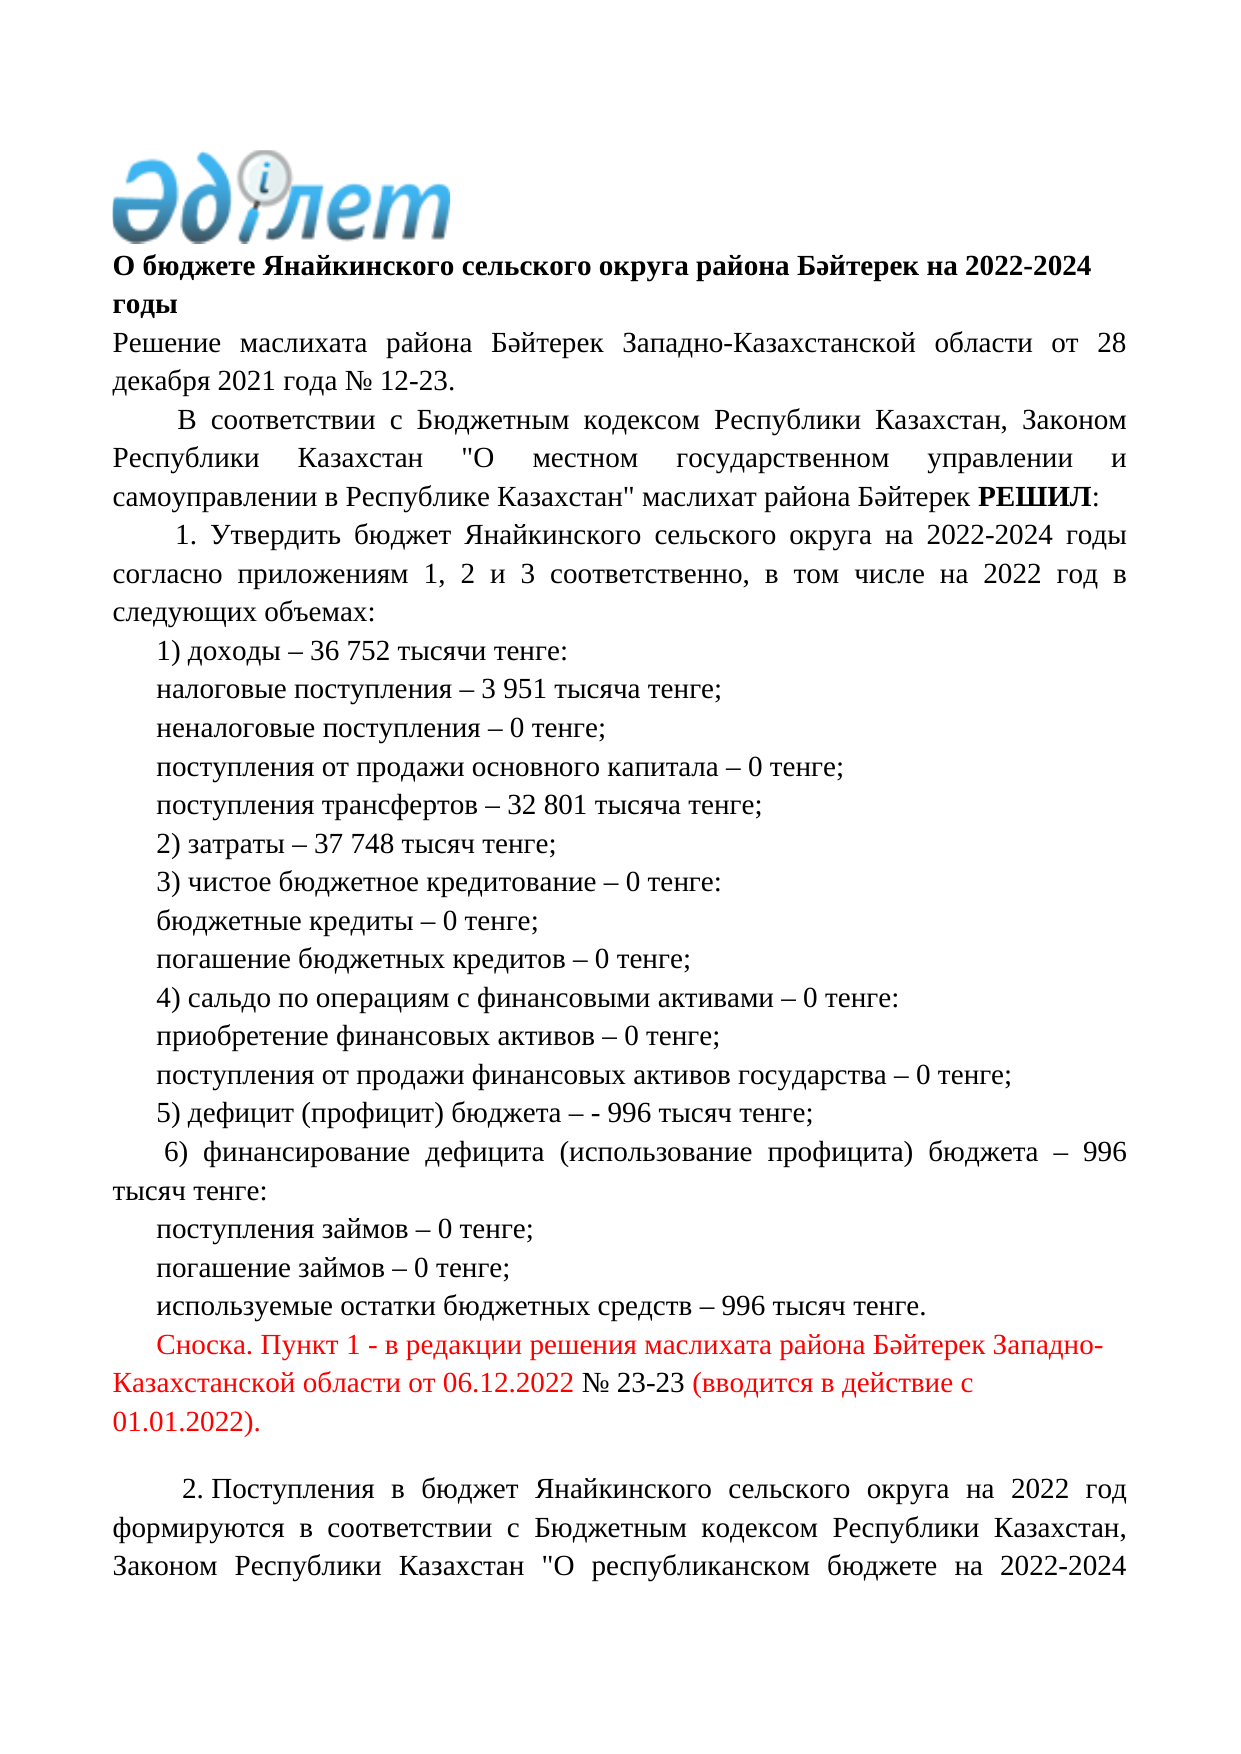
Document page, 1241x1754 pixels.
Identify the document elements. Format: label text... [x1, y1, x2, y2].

text 6) финансирование дефицита (использование профицита) бюджета – 996 тысяч тенге: [112, 1134, 1128, 1206]
text 3) чистое бюджетное кредитование – 0 тенге: [112, 864, 1128, 898]
text В соответствии с Бюджетным кодексом Республики Казахстан, Законом Республики Казахстан "О местном государственном управлении и самоуправлении в Республике Казахстан" маслихат района Бәйтерек РЕШИЛ: [112, 402, 1128, 512]
text погашение займов – 0 тенге; [112, 1250, 1128, 1283]
text О бюджете Янайкинского сельского округа района Бәйтерек на 2022-2024 годы [112, 248, 1128, 320]
text Решение маслихата района Бәйтерек Западно-Казахстанской области от 28 декабря 2021 года № 12-23. [112, 325, 1128, 397]
text Сноска. Пункт 1 - в редакции решения маслихата района Бәйтерек Западно-Казахстанской области от 06.12.2022 № 23-23 (вводится в действие с 01.01.2022). [112, 1327, 1128, 1468]
text бюджетные кредиты – 0 тенге; [112, 903, 1128, 936]
text 4) сальдо по операциям с финансовыми активами – 0 тенге: [112, 980, 1128, 1013]
text приобретение финансовых активов – 0 тенге; [112, 1018, 1128, 1052]
text 5) дефицит (профицит) бюджета – - 996 тысяч тенге; [112, 1096, 1128, 1129]
text поступления от продажи финансовых активов государства – 0 тенге; [112, 1057, 1128, 1091]
picture [112, 150, 451, 244]
text 1. Утвердить бюджет Янайкинского сельского округа на 2022-2024 годы согласно приложениям 1, 2 и 3 соответственно, в том числе на 2022 год в следующих объемах: [112, 517, 1128, 628]
text неналоговые поступления – 0 тенге; [112, 710, 1128, 744]
text 2) затраты – 37 748 тысяч тенге; [112, 826, 1128, 859]
text поступления от продажи основного капитала – 0 тенге; [112, 749, 1128, 782]
text поступления трансфертов – 32 801 тысяча тенге; [112, 787, 1128, 821]
text налоговые поступления – 3 951 тысяча тенге; [112, 672, 1128, 705]
text используемые остатки бюджетных средств – 996 тысяч тенге. [112, 1288, 1128, 1322]
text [112, 1471, 1128, 1582]
text 1) доходы – 36 752 тысячи тенге: [112, 633, 1128, 667]
text поступления займов – 0 тенге; [112, 1211, 1128, 1245]
text погашение бюджетных кредитов – 0 тенге; [112, 941, 1128, 975]
